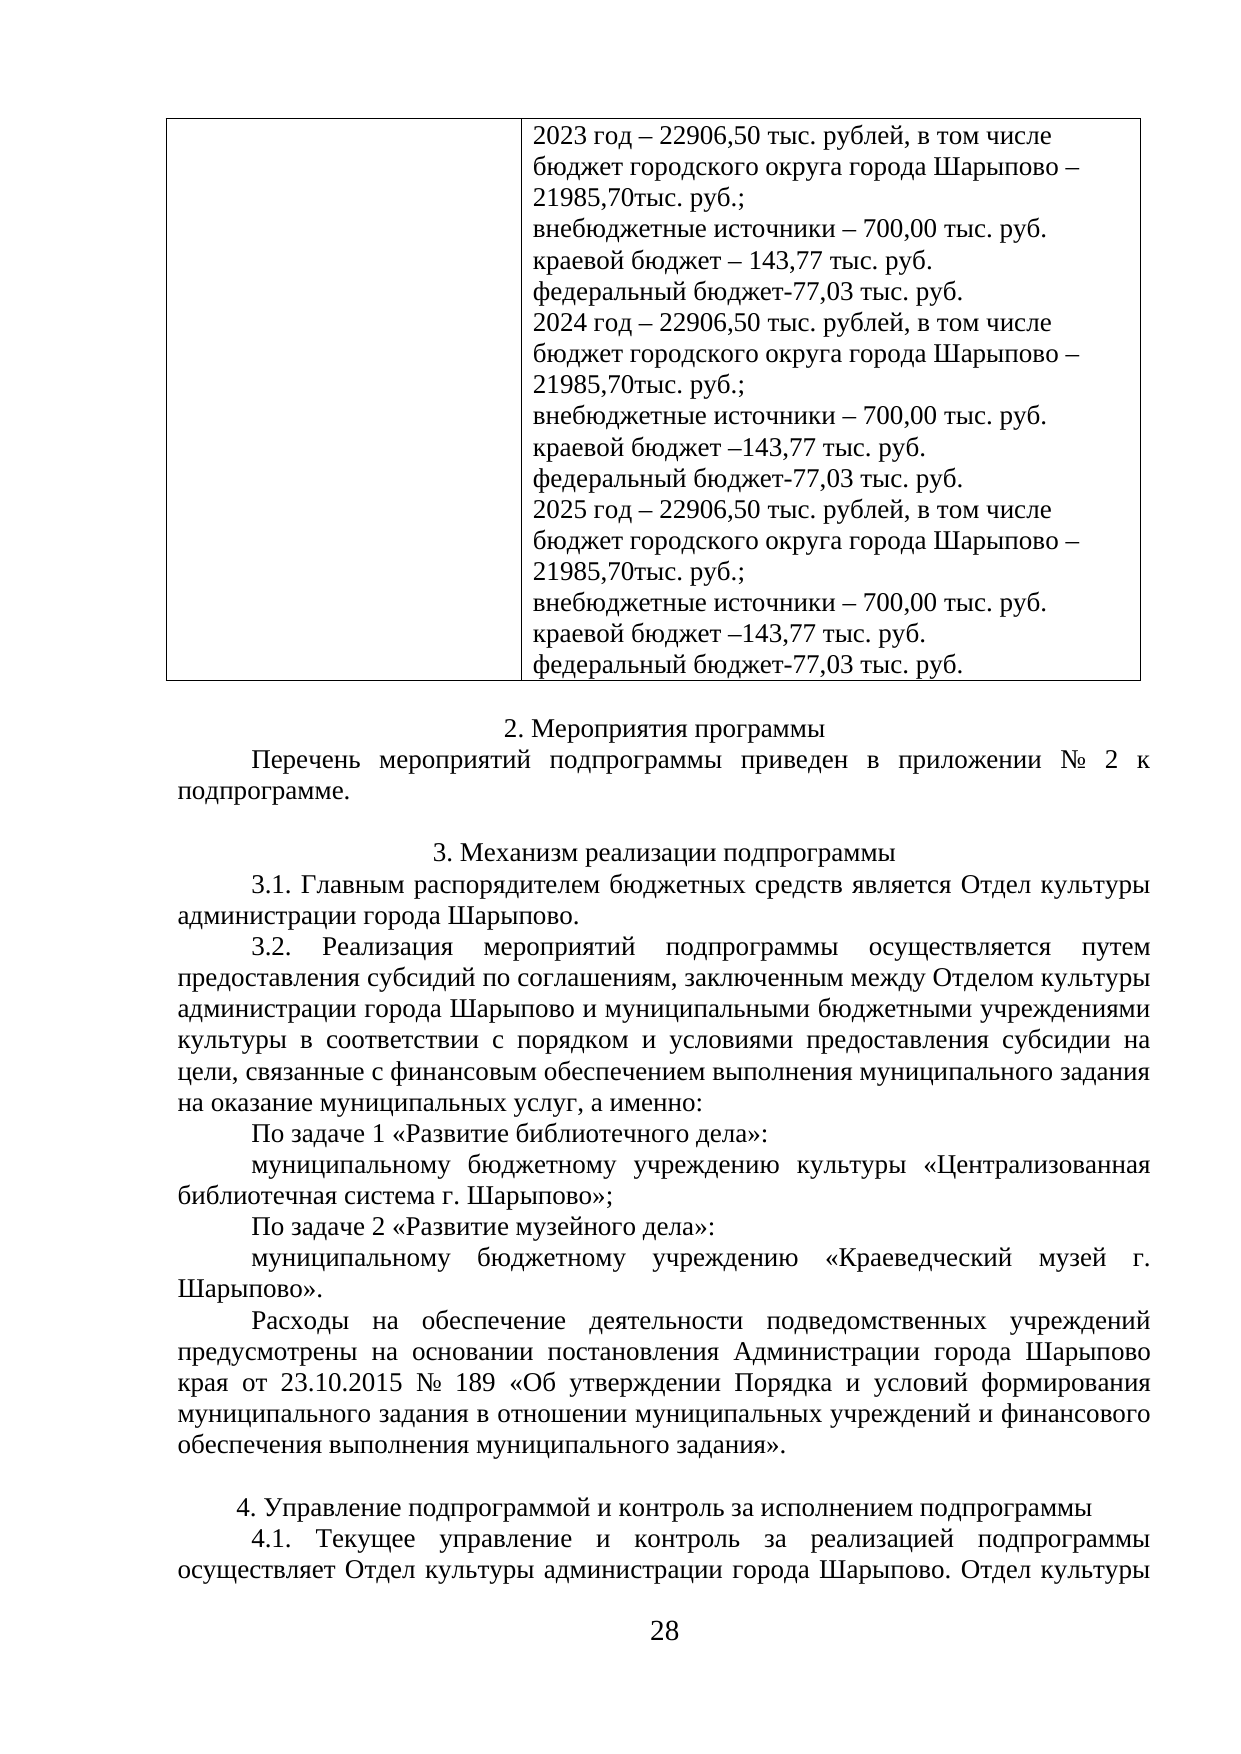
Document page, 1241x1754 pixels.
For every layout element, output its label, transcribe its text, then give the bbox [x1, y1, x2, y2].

list 2. Мероприятия программы [177, 712, 1152, 743]
list 3. Механизм реализации подпрограммы [177, 837, 1152, 868]
text 3.1. Главным распорядителем бюджетных средств является Отдел культуры администрации города Шарыпово. [177, 868, 1152, 930]
text Расходы на обеспечение деятельности подведомственных учреждений предусмотрены на основании постановления Администрации города Шарыпово края от 23.10.2015 № 189 «Об утверждении Порядка и условий формирования муниципального задания в отношении муниципальных учреждений и финансового обеспечения выполнения муниципального задания». [177, 1304, 1152, 1459]
text муниципальному бюджетному учреждению культуры «Централизованная библиотечная система г. Шарыпово»; [177, 1148, 1152, 1210]
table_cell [167, 119, 521, 680]
text 3.2. Реализация мероприятий подпрограммы осуществляется путем предоставления субсидий по соглашениям, заключенным между Отделом культуры администрации города Шарыпово и муниципальными бюджетными учреждениями культуры в соответствии с порядком и условиями предоставления субсидии на цели, связанные с финансовым обеспечением выполнения муниципального задания на оказание муниципальных услуг, а именно: [177, 930, 1152, 1117]
list 4. Управление подпрограммой и контроль за исполнением подпрограммы [177, 1491, 1152, 1522]
text муниципальному бюджетному учреждению «Краеведческий музей г. Шарыпово». [177, 1241, 1152, 1304]
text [177, 1522, 1152, 1584]
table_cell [522, 119, 1140, 680]
text По задаче 1 «Развитие библиотечного дела»: [177, 1117, 1152, 1148]
text Перечень мероприятий подпрограммы приведен в приложении № 2 к подпрограмме. [177, 743, 1152, 805]
text По задаче 2 «Развитие музейного дела»: [177, 1210, 1152, 1241]
